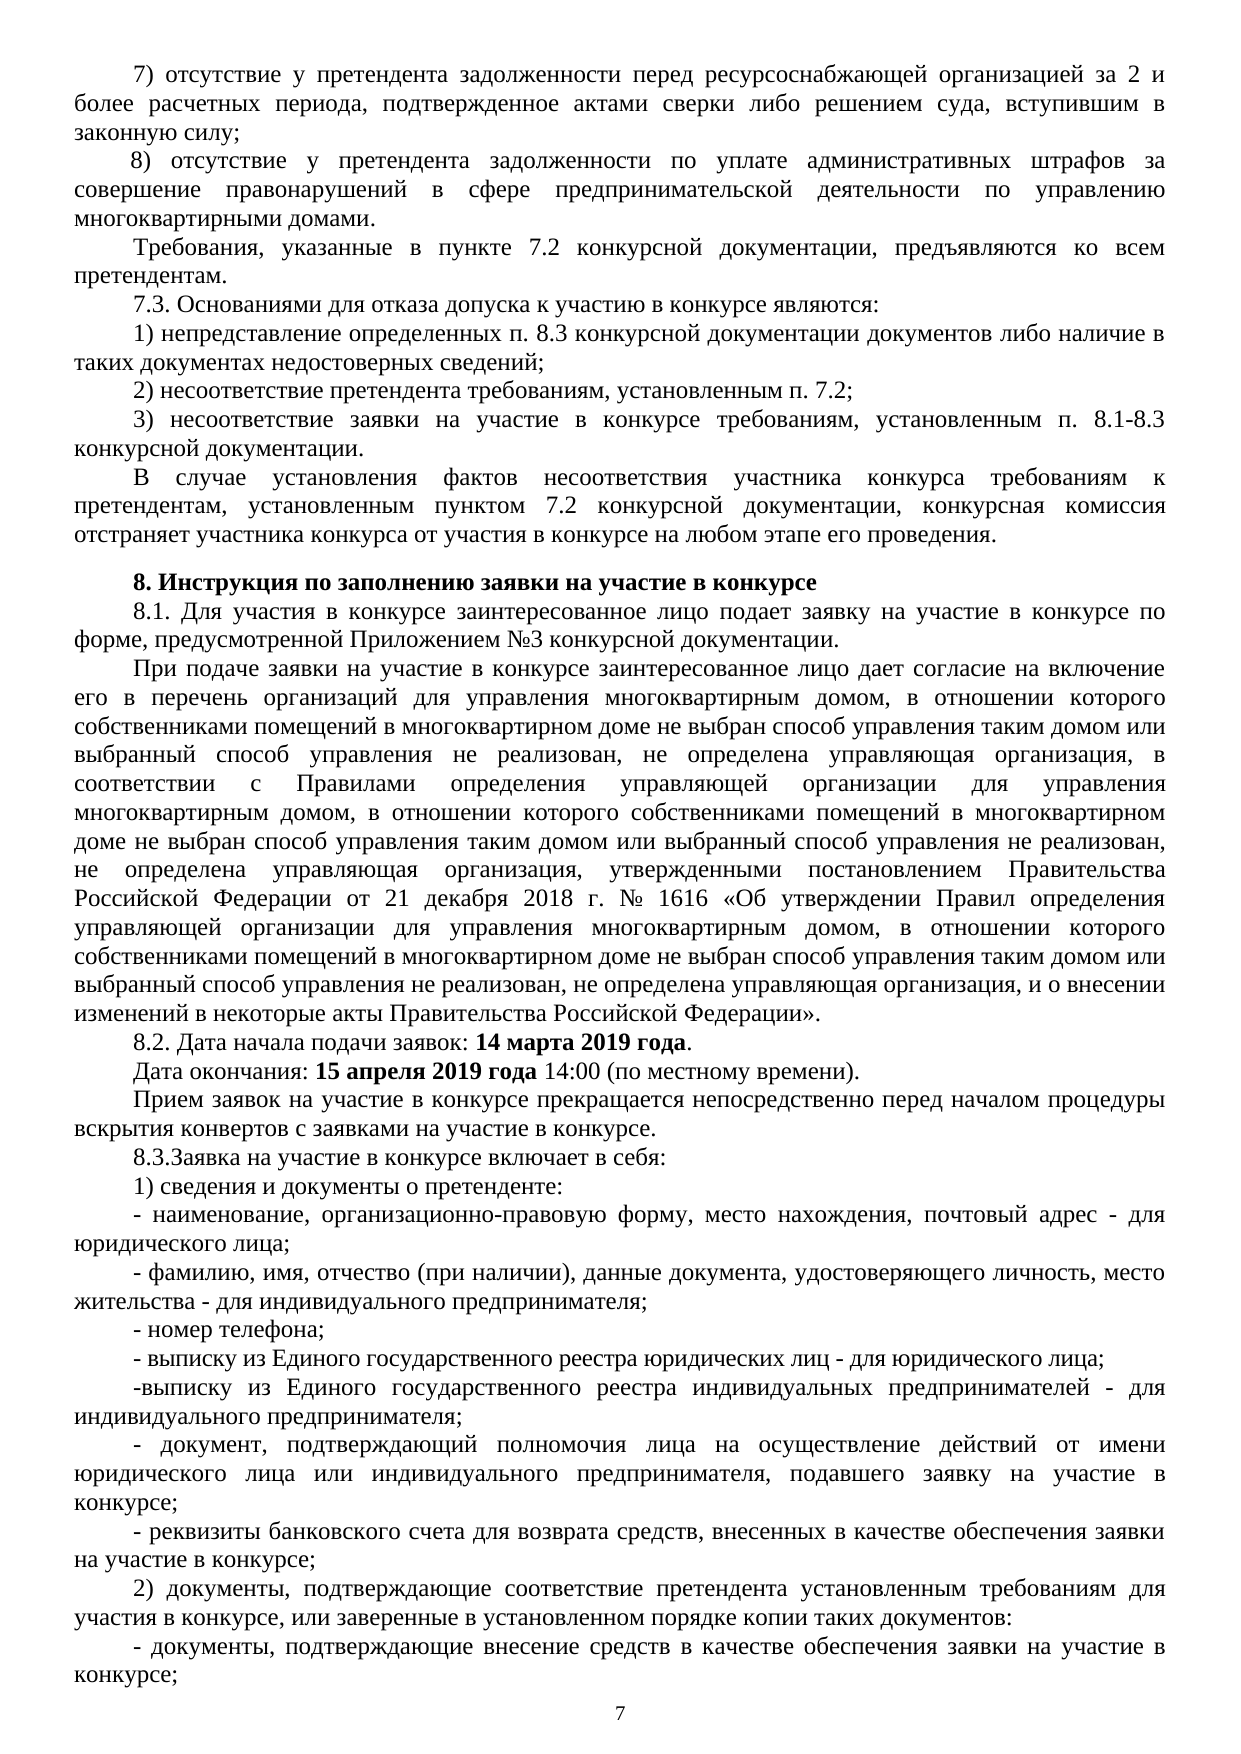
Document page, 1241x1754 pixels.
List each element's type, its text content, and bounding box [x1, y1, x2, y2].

text -выписку из Единого государственного реестра индивидуальных предпринимателей - для индивидуального предпринимателя; [74, 1372, 1167, 1429]
text - номер телефона; [74, 1314, 1167, 1343]
text - фамилию, имя, отчество (при наличии), данные документа, удостоверяющего личность, место жительства - для индивидуального предпринимателя; [74, 1257, 1167, 1314]
text 1) сведения и документы о претенденте: [74, 1171, 1167, 1199]
text - реквизиты банковского счета для возврата средств, внесенных в качестве обеспечения заявки на участие в конкурсе; [74, 1516, 1167, 1573]
text - документы, подтверждающие внесение средств в качестве обеспечения заявки на участие в конкурсе; [74, 1631, 1167, 1688]
text 1) непредставление определенных п. 8.3 конкурсной документации документов либо наличие в таких документах недостоверных сведений; [74, 318, 1167, 375]
text Требования, указанные в пункте 7.2 конкурсной документации, предъявляются ко всем претендентам. [74, 232, 1167, 289]
text 2) документы, подтверждающие соответствие претендента установленным требованиям для участия в конкурсе, или заверенные в установленном порядке копии таких документов: [74, 1573, 1167, 1631]
text 7) отсутствие у претендента задолженности перед ресурсоснабжающей организацией за 2 и более расчетных периода, подтвержденное актами сверки либо решением суда, вступившим в законную силу; [74, 59, 1167, 145]
text - документ, подтверждающий полномочия лица на осуществление действий от имени юридического лица или индивидуального предпринимателя, подавшего заявку на участие в конкурсе; [74, 1429, 1167, 1516]
text 3) несоответствие заявки на участие в конкурсе требованиям, установленным п. 8.1-8.3 конкурсной документации. [74, 404, 1167, 462]
text Прием заявок на участие в конкурсе прекращается непосредственно перед началом процедуры вскрытия конвертов с заявками на участие в конкурсе. [74, 1084, 1167, 1142]
text 2) несоответствие претендента требованиям, установленным п. 7.2; [74, 375, 1167, 404]
text В случае установления фактов несоответствия участника конкурса требованиям к претендентам, установленным пунктом 7.2 конкурсной документации, конкурсная комиссия отстраняет участника конкурса от участия в конкурсе на любом этапе его проведения. [74, 462, 1167, 548]
text Дата окончания: 15 апреля 2019 года 14:00 (по местному времени). [74, 1056, 1167, 1084]
text 8.1. Для участия в конкурсе заинтересованное лицо подает заявку на участие в конкурсе по форме, предусмотренной Приложением №3 конкурсной документации. [74, 596, 1167, 653]
text - выписку из Единого государственного реестра юридических лиц - для юридического лица; [74, 1343, 1167, 1372]
text 8.3.Заявка на участие в конкурсе включает в себя: [74, 1142, 1167, 1171]
text 7.3. Основаниями для отказа допуска к участию в конкурсе являются: [74, 289, 1167, 318]
text 8. Инструкция по заполнению заявки на участие в конкурсе [74, 567, 1167, 596]
text 8.2. Дата начала подачи заявок: 14 марта 2019 года. [74, 1027, 1167, 1056]
text 8) отсутствие у претендента задолженности по уплате административных штрафов за совершение правонарушений в сфере предпринимательской деятельности по управлению многоквартирными домами. [74, 145, 1167, 232]
text - наименование, организационно-правовую форму, место нахождения, почтовый адрес - для юридического лица; [74, 1199, 1167, 1257]
text При подаче заявки на участие в конкурсе заинтересованное лицо дает согласие на включение его в перечень организаций для управления многоквартирным домом, в отношении которого собственниками помещений в многоквартирном доме не выбран способ управления таким домом или выбранный способ управления не реализован, не определена управляющая организация, в соответствии с Правилами определения управляющей организации для управления многоквартирным домом, в отношении которого собственниками помещений в многоквартирном доме не выбран способ управления таким домом или выбранный способ управления не реализован, не определена управляющая организация, утвержденными постановлением Правительства Российской Федерации от 21 декабря 2018 г. № 1616 «Об утверждении Правил определения управляющей организации для управления многоквартирным домом, в отношении которого собственниками помещений в многоквартирном доме не выбран способ управления таким домом или выбранный способ управления не реализован, не определена управляющая организация, и о внесении изменений в некоторые акты Правительства Российской Федерации». [74, 653, 1167, 1027]
